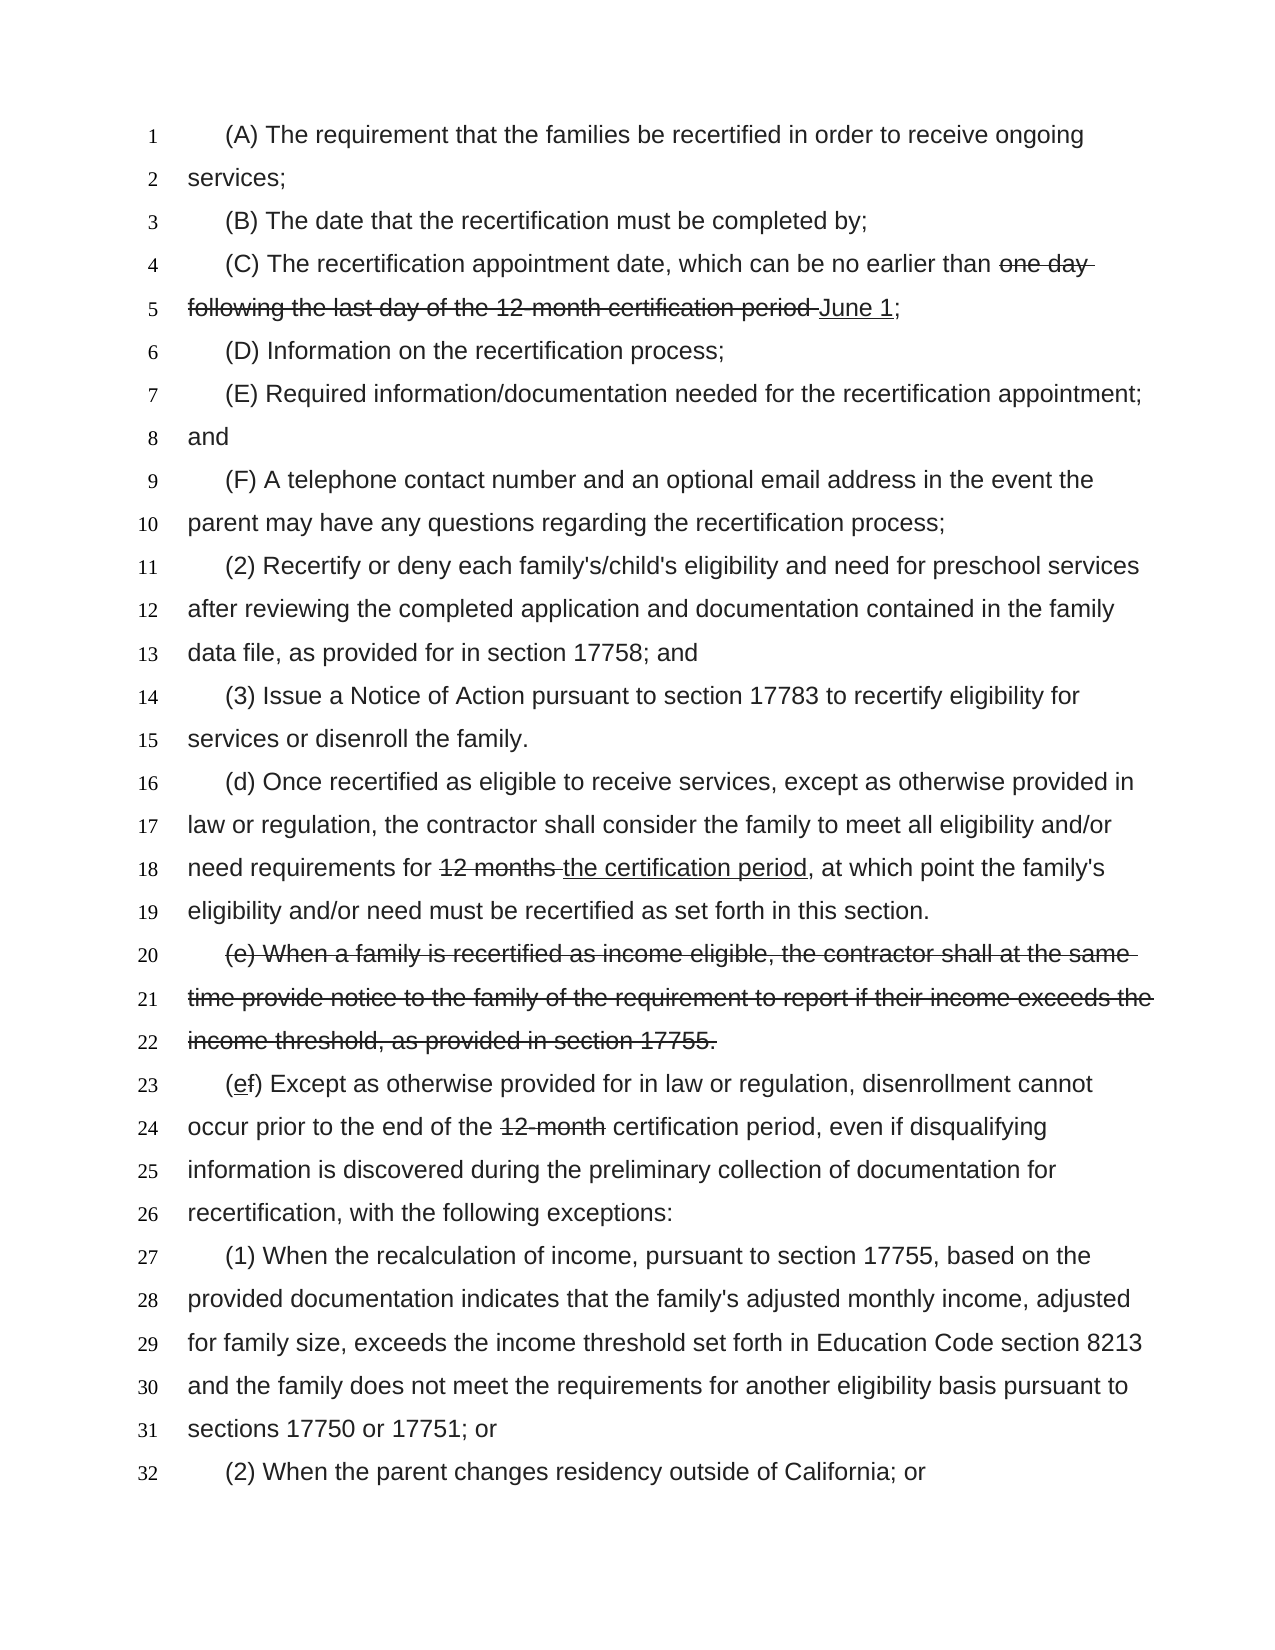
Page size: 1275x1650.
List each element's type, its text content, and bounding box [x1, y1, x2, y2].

text (ef) Except as otherwise provided for in law or regulation, disenrollment cannot occur prior to the end of the 12-month certification period, even if disqualifying information is discovered during the preliminary collection of documentation for recertification, with the following exceptions: [187, 1069, 1155, 1227]
text (3) Issue a Notice of Action pursuant to section 17783 to recertify eligibility for services or disenroll the family. [187, 681, 1155, 752]
text (F) A telephone contact number and an optional email address in the event the parent may have any questions regarding the recertification process; [187, 465, 1155, 537]
text (2) When the parent changes residency outside of California; or [187, 1457, 1155, 1486]
text (d) Once recertified as eligible to receive services, except as otherwise provided in law or regulation, the contractor shall consider the family to meet all eligibility and/or need requirements for 12 months the certification period, at which point the family's eligibility and/or need must be recertified as set forth in this section. [187, 767, 1155, 925]
text (D) Information on the recertification process; [187, 336, 1155, 364]
text (E) Required information/documentation needed for the recertification appointment; and [187, 379, 1155, 451]
text (1) When the recalculation of income, pursuant to section 17755, based on the provided documentation indicates that the family's adjusted monthly income, adjusted for family size, exceeds the income threshold set forth in Education Code section 8213 and the family does not meet the requirements for another eligibility basis pursuant to sections 17750 or 17751; or [187, 1241, 1155, 1442]
text (A) The requirement that the families be recertified in order to receive ongoing services; [187, 120, 1155, 192]
text (B) The date that the recertification must be completed by; [187, 206, 1155, 235]
text (e) When a family is recertified as income eligible, the contractor shall at the same time provide notice to the family of the requirement to report if their income exceeds the income threshold, as provided in section 17755. [187, 939, 1155, 1054]
text (2) Recertify or deny each family's/child's eligibility and need for preschool services after reviewing the completed application and documentation contained in the family data file, as provided for in section 17758; and [187, 551, 1155, 666]
text (C) The recertification appointment date, which can be no earlier than one day following the last day of the 12-month certification period June 1; [187, 249, 1155, 321]
